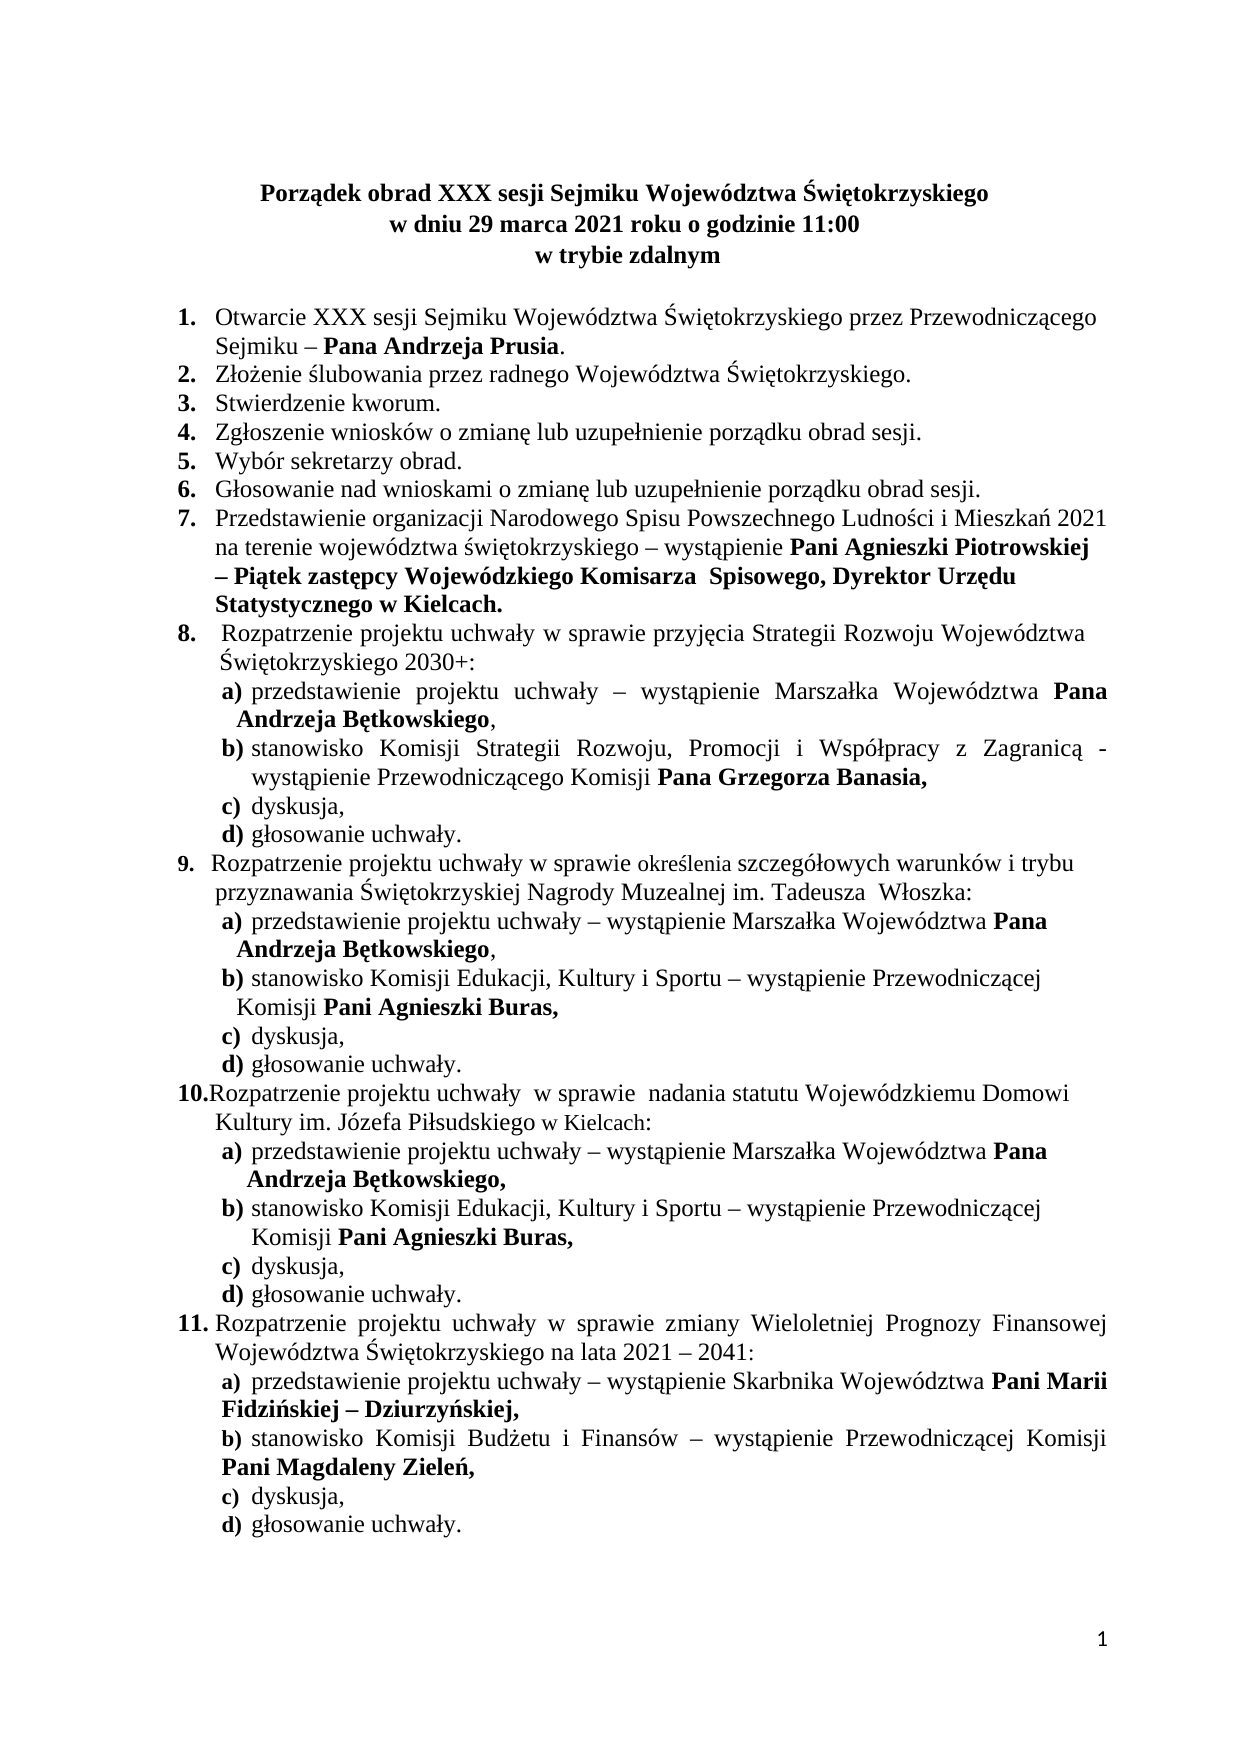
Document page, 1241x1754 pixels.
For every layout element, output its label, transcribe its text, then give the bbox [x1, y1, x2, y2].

list Wybór sekretarzy obrad. [177, 446, 1107, 474]
list Złożenie ślubowania przez radnego Województwa Świętokrzyskiego. [177, 359, 1107, 388]
list dyskusja, [221, 791, 1107, 819]
list głosowanie uchwały. [221, 1279, 1107, 1308]
list dyskusja, [221, 1021, 1107, 1049]
list przedstawienie projektu uchwały – wystąpienie Marszałka Województwa Pana Andrzeja Bętkowskiego, [221, 906, 1107, 963]
list głosowanie uchwały. [221, 819, 1107, 848]
list Rozpatrzenie projektu uchwały w sprawie przyjęcia Strategii Rozwoju Województwa Świętokrzyskiego 2030+: [177, 618, 1107, 676]
list głosowanie uchwały. [221, 1509, 1107, 1538]
list stanowisko Komisji Edukacji, Kultury i Sportu – wystąpienie Przewodniczącej Komisji Pani Agnieszki Buras, [221, 1193, 1107, 1251]
list dyskusja, [221, 1251, 1107, 1279]
list stanowisko Komisji Edukacji, Kultury i Sportu – wystąpienie Przewodniczącej Komisji Pani Agnieszki Buras, [221, 963, 1107, 1021]
list Rozpatrzenie projektu uchwały w sprawie określenia szczegółowych warunków i trybu przyznawania Świętokrzyskiej Nagrody Muzealnej im. Tadeusza Włoszka: [177, 848, 1107, 906]
list głosowanie uchwały. [221, 1049, 1107, 1078]
list Stwierdzenie kworum. [177, 388, 1107, 417]
list Rozpatrzenie projektu uchwały w sprawie zmiany Wieloletniej Prognozy Finansowej Województwa Świętokrzyskiego na lata 2021 – 2041: [177, 1308, 1107, 1366]
list stanowisko Komisji Budżetu i Finansów – wystąpienie Przewodniczącej Komisji Pani Magdaleny Zieleń, [221, 1423, 1107, 1481]
list Otwarcie XXX sesji Sejmiku Województwa Świętokrzyskiego przez Przewodniczącego Sejmiku – Pana Andrzeja Prusia. [177, 302, 1107, 359]
list Głosowanie nad wnioskami o zmianę lub uzupełnienie porządku obrad sesji. [177, 474, 1107, 503]
list stanowisko Komisji Strategii Rozwoju, Promocji i Współpracy z Zagranicą -wystąpienie Przewodniczącego Komisji Pana Grzegorza Banasia, [221, 733, 1107, 791]
list przedstawienie projektu uchwały – wystąpienie Marszałka Województwa Pana Andrzeja Bętkowskiego, [221, 1136, 1107, 1193]
text Porządek obrad XXX sesji Sejmiku Województwa Świętokrzyskiego w dniu 29 marca 2021 roku o godzinie 11:00 w trybie zdalnym [148, 178, 1107, 269]
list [221, 1366, 1107, 1423]
list Przedstawienie organizacji Narodowego Spisu Powszechnego Ludności i Mieszkań 2021 na terenie województwa świętokrzyskiego – wystąpienie Pani Agnieszki Piotrowskiej – Piątek zastępcy Wojewódzkiego Komisarza Spisowego, Dyrektor Urzędu Statystycznego w Kielcach. [177, 503, 1107, 618]
list przedstawienie projektu uchwały – wystąpienie Marszałka Województwa Pana Andrzeja Bętkowskiego, [221, 676, 1107, 733]
list Zgłoszenie wniosków o zmianę lub uzupełnienie porządku obrad sesji. [177, 417, 1107, 446]
list Rozpatrzenie projektu uchwały w sprawie nadania statutu Wojewódzkiemu Domowi Kultury im. Józefa Piłsudskiego w Kielcach: [177, 1078, 1107, 1136]
list dyskusja, [221, 1481, 1107, 1509]
